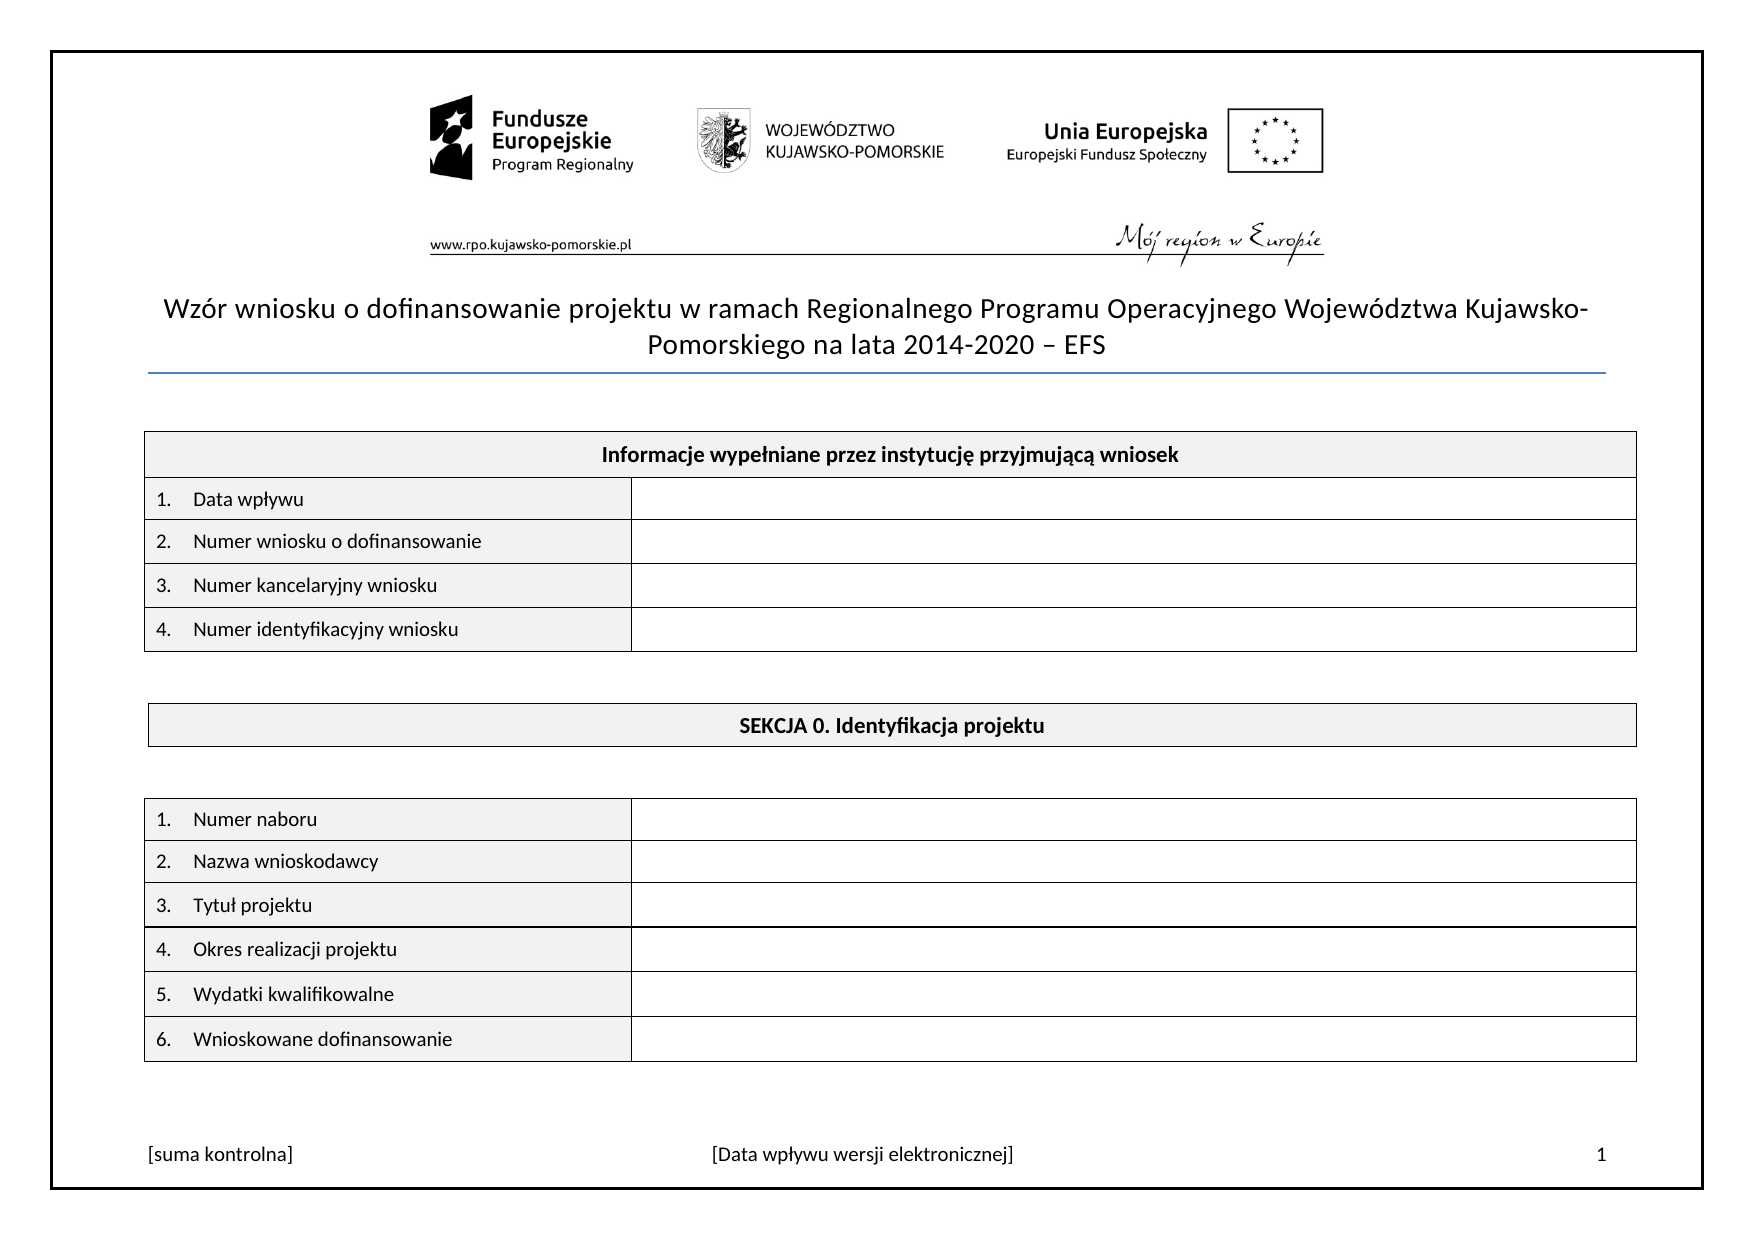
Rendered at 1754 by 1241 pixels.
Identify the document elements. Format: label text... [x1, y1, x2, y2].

table_cell [632, 564, 1636, 607]
table_cell [632, 883, 1636, 926]
table_cell Tytuł projektu [145, 883, 631, 926]
table_cell [632, 972, 1636, 1016]
table_cell Wydatki kwalifikowalne [145, 972, 631, 1016]
table_cell [632, 1017, 1636, 1061]
table_cell [632, 478, 1636, 519]
table_header Numer naboru [145, 799, 631, 840]
table_cell [632, 928, 1636, 971]
table_header [632, 799, 1636, 840]
table_cell Numer wniosku o dofinansowanie [145, 520, 631, 563]
table_cell [632, 608, 1636, 651]
table_cell Wnioskowane dofinansowanie [145, 1017, 631, 1061]
table_cell [632, 841, 1636, 882]
title Wzór wniosku o dofinansowanie projektu w ramach Regionalnego Programu Operacyjnego Województwa Kujawsko-Pomorskiego na lata 2014-2020 – EFS [148, 290, 1606, 372]
table_cell Okres realizacji projektu [145, 928, 631, 971]
table_cell Nazwa wnioskodawcy [145, 841, 631, 882]
table_header SEKCJA 0. Identyfikacja projektu [149, 704, 1636, 746]
table_cell Data wpływu [145, 478, 631, 519]
table_cell Numer identyfikacyjny wniosku [145, 608, 631, 651]
picture [405, 73, 1349, 288]
table_cell Numer kancelaryjny wniosku [145, 564, 631, 607]
table_header Informacje wypełniane przez instytucję przyjmującą wniosek [145, 432, 1636, 477]
table_cell [632, 520, 1636, 563]
